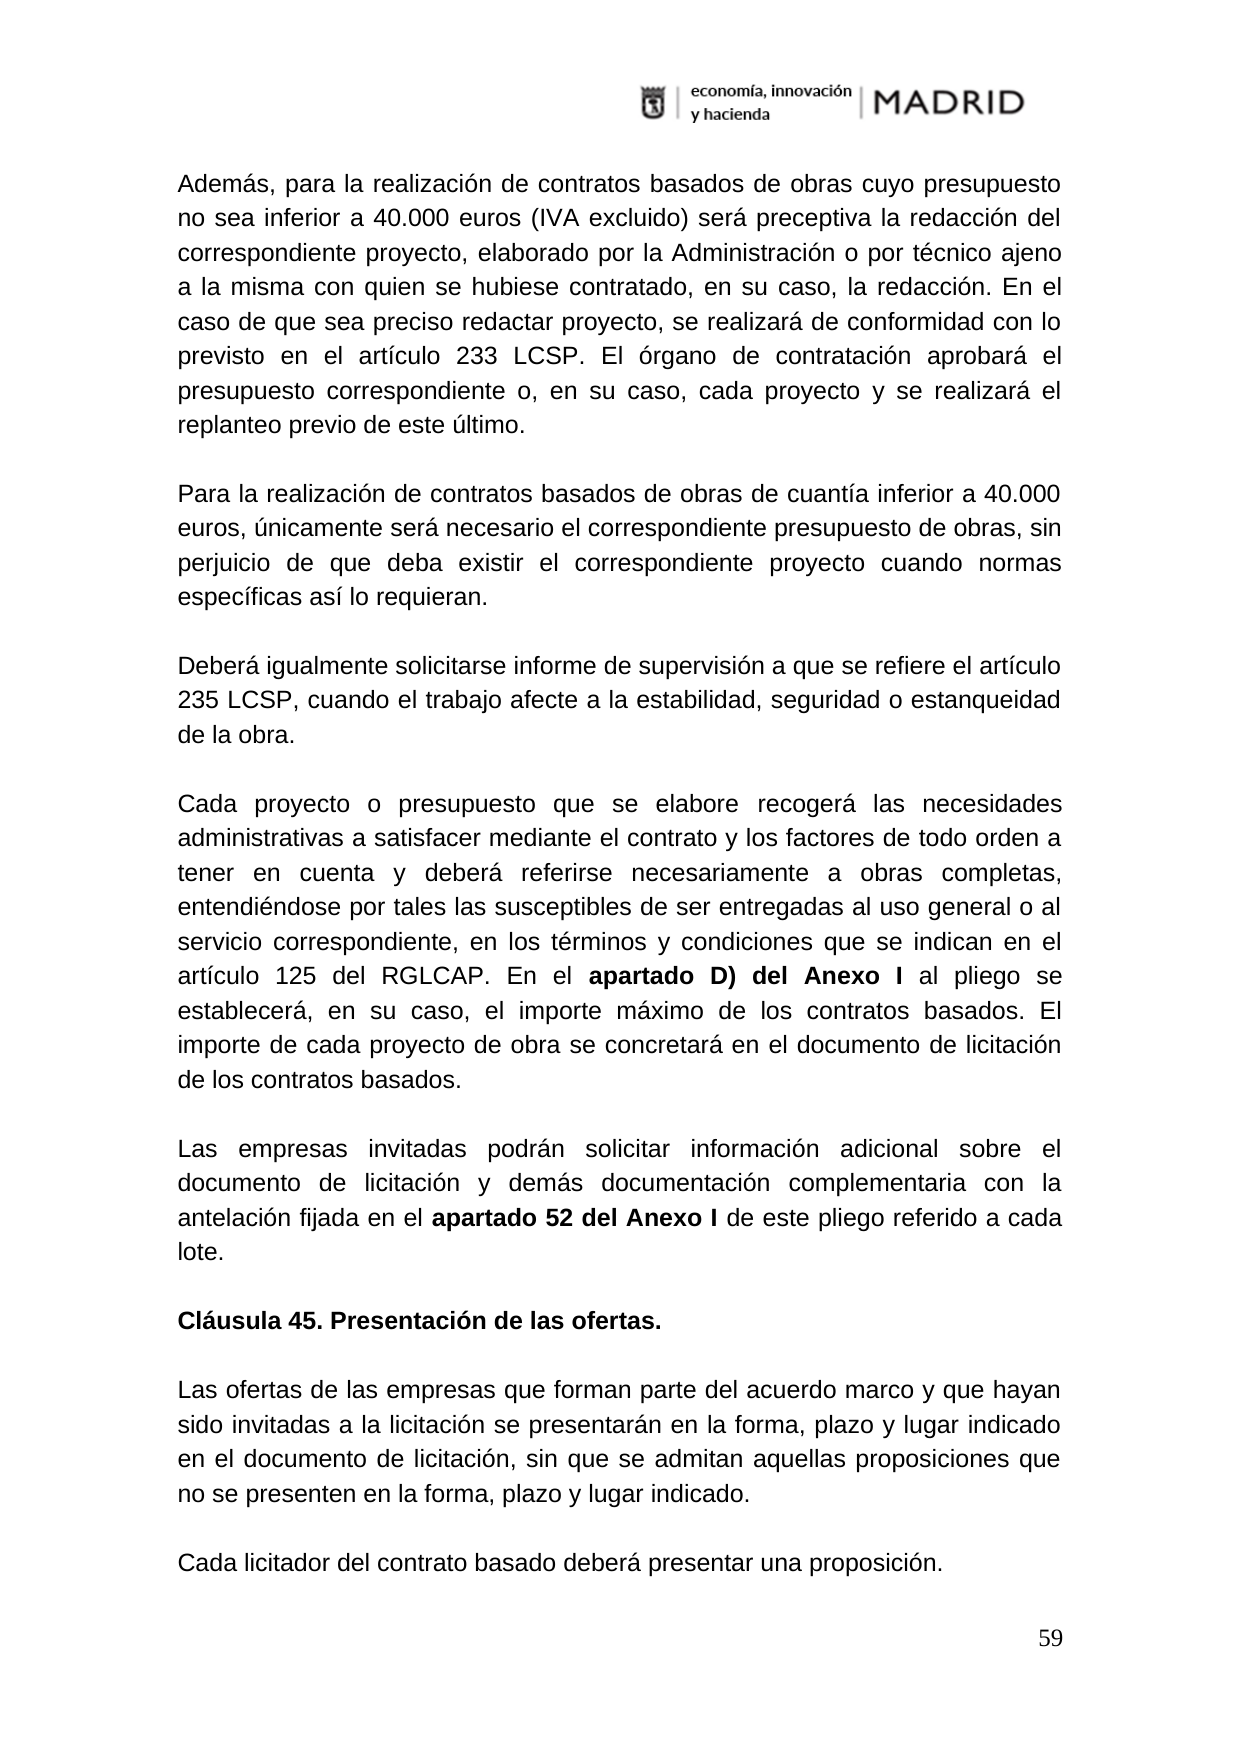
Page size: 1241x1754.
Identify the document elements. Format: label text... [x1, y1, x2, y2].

text Deberá igualmente solicitarse informe de supervisión a que se refiere el artículo 235 LCSP, cuando el trabajo afecte a la estabilidad, seguridad o estanqueidad de la obra. [177, 651, 1063, 749]
subtitle Cláusula 45. Presentación de las ofertas. [177, 1306, 1063, 1335]
text Para la realización de contratos basados de obras de cuantía inferior a 40.000 euros, únicamente será necesario el correspondiente presupuesto de obras, sin perjuicio de que deba existir el correspondiente proyecto cuando normas específicas así lo requieran. [177, 479, 1063, 611]
picture [620, 73, 1041, 140]
text Además, para la realización de contratos basados de obras cuyo presupuesto no sea inferior a 40.000 euros (IVA excluido) será preceptiva la redacción del correspondiente proyecto, elaborado por la Administración o por técnico ajeno a la misma con quien se hubiese contratado, en su caso, la redacción. En el caso de que sea preciso redactar proyecto, se realizará de conformidad con lo previsto en el artículo 233 LCSP. El órgano de contratación aprobará el presupuesto correspondiente o, en su caso, cada proyecto y se realizará el replanteo previo de este último. [177, 169, 1063, 439]
text Cada licitador del contrato basado deberá presentar una proposición. [177, 1547, 1063, 1576]
text Las empresas invitadas podrán solicitar información adicional sobre el documento de licitación y demás documentación complementaria con la antelación fijada en el apartado 52 del Anexo I de este pliego referido a cada lote. [177, 1134, 1063, 1266]
text Las ofertas de las empresas que forman parte del acuerdo marco y que hayan sido invitadas a la licitación se presentarán en la forma, plazo y lugar indicado en el documento de licitación, sin que se admitan aquellas proposiciones que no se presenten en la forma, plazo y lugar indicado. [177, 1375, 1063, 1507]
text Cada proyecto o presupuesto que se elabore recogerá las necesidades administrativas a satisfacer mediante el contrato y los factores de todo orden a tener en cuenta y deberá referirse necesariamente a obras completas, entendiéndose por tales las susceptibles de ser entregadas al uso general o al servicio correspondiente, en los términos y condiciones que se indican en el artículo 125 del RGLCAP. En el apartado D) del Anexo I al pliego se establecerá, en su caso, el importe máximo de los contratos basados. El importe de cada proyecto de obra se concretará en el documento de licitación de los contratos basados. [177, 789, 1063, 1093]
